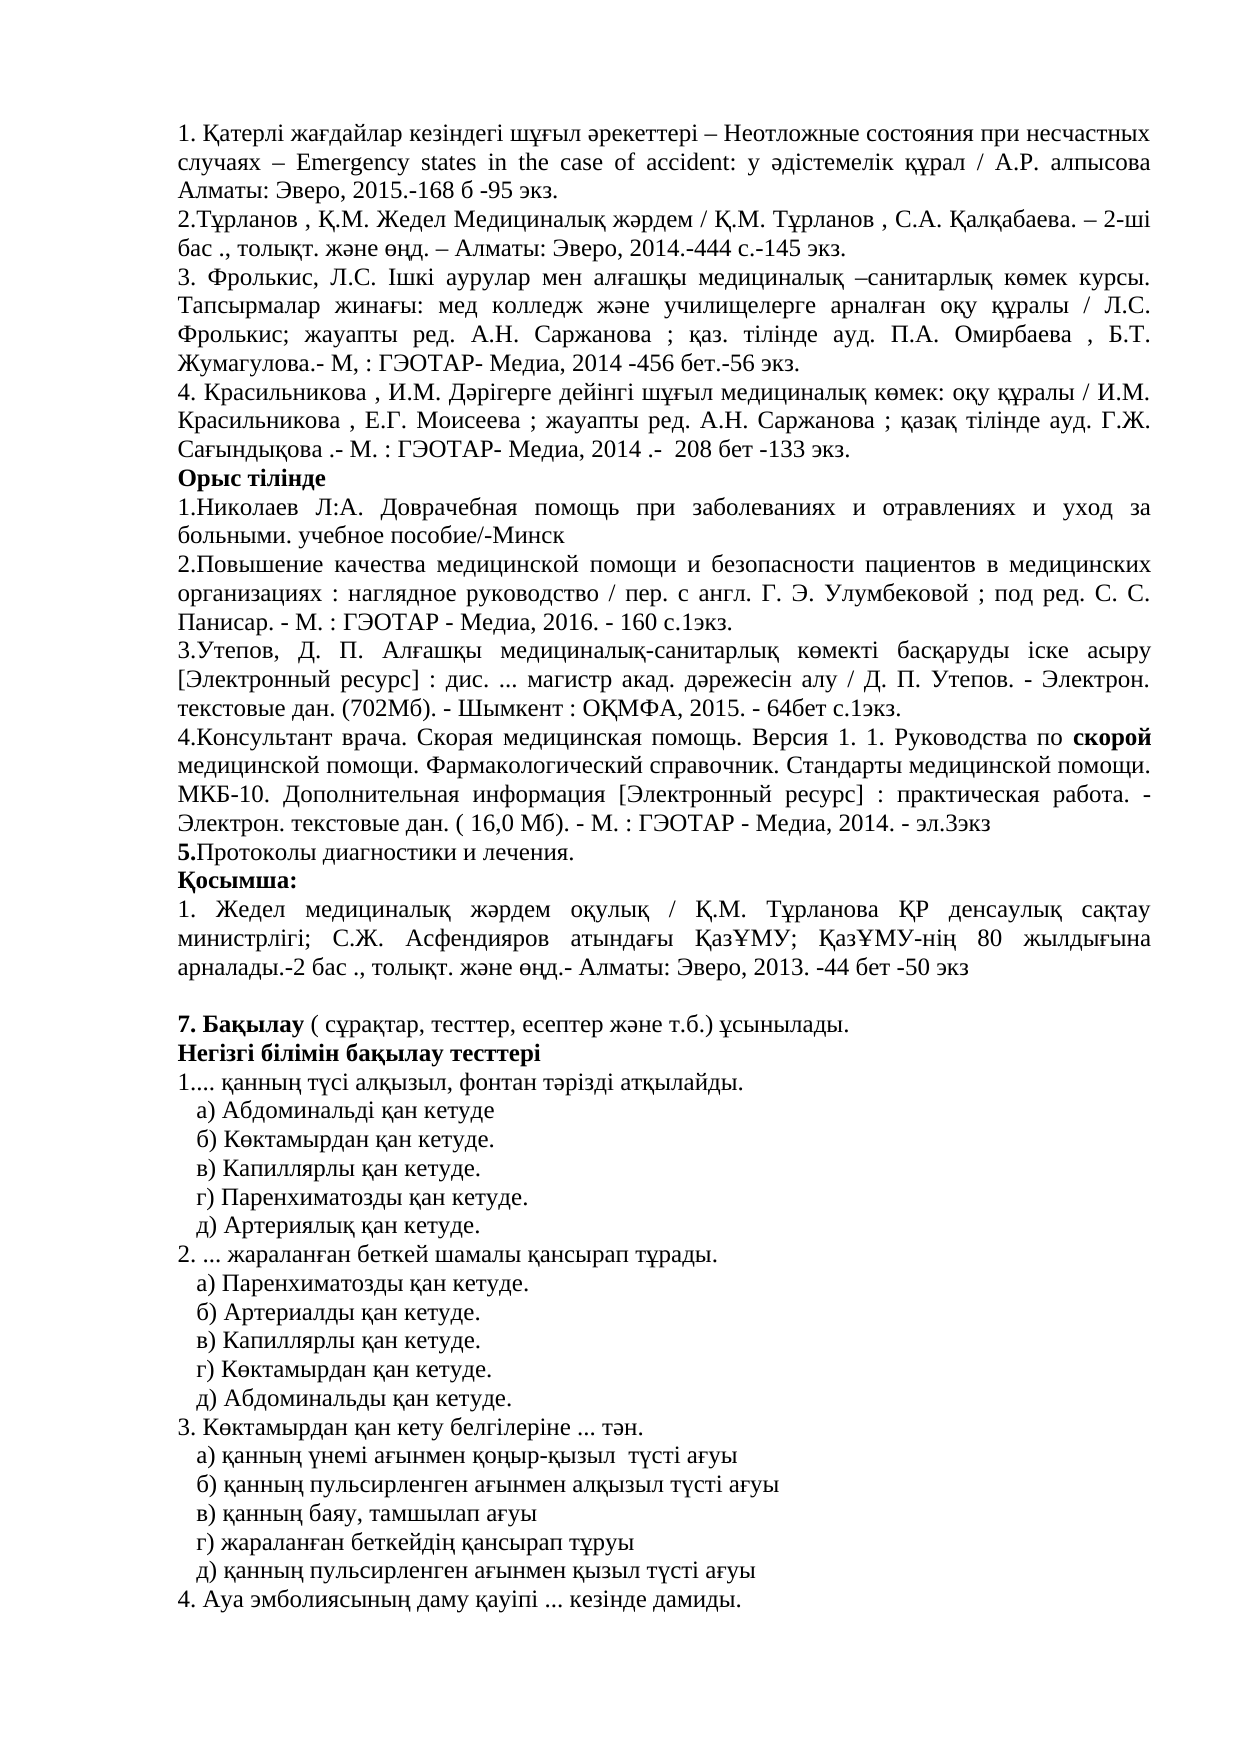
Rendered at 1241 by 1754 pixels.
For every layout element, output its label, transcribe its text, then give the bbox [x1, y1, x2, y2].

text д) Артериялық қан кетуде. [177, 1211, 1152, 1239]
text г) Көктамырдан қан кетуде. [196, 1354, 1152, 1383]
text 3. Фролькис, Л.С. Ішкі аурулар мен алғашқы медициналық –санитарлық көмек курсы. Тапсырмалар жинағы: мед колледж және училищелерге арналған оқу құралы / Л.С. Фролькис; жауапты ред. А.Н. Саржанова ; қаз. тілінде ауд. П.А. Омирбаева , Б.Т. Жумагулова.- М, : ГЭОТАР- Медиа, 2014 -456 бет.-56 экз. [177, 262, 1152, 377]
text в) Капиллярлы қан кетуде. [196, 1326, 1152, 1354]
text б) Көктамырдан қан кетуде. [177, 1124, 1152, 1153]
text а) Абдоминальді қан кетуде [177, 1096, 1152, 1124]
text д) қанның пульсирленген ағынмен қызыл түсті ағуы [177, 1556, 1152, 1584]
text 1.... қанның түсі алқызыл, фонтан тәрізді атқылайды. [177, 1067, 1152, 1096]
text 3. Көктамырдан қан кету белгілеріне ... тән. [177, 1412, 1152, 1441]
text Негізгі білімін бақылау тесттері [177, 1038, 1152, 1067]
text 2. ... жараланған беткей шамалы қансырап тұрады. [177, 1239, 1152, 1268]
text 4.Консультант врача. Скорая медицинская помощь. Версия 1. 1. Руководства по скорой медицинской помощи. Фармакологический справочник. Стандарты медицинской помощи. МКБ-10. Дополнительная информация [Электронный ресурс] : практическая работа. - Электрон. текстовые дан. ( 16,0 Мб). - М. : ГЭОТАР - Медиа, 2014. - эл.3экз [177, 722, 1152, 837]
text а) қанның үнемі ағынмен қоңыр-қызыл түсті ағуы [177, 1441, 1152, 1469]
text г) жараланған беткейдің қансырап тұруы [177, 1527, 1152, 1556]
text 4. Красильникова , И.М. Дәрігерге дейінгі шұғыл медициналық көмек: оқу құралы / И.М. Красильникова , Е.Г. Моисеева ; жауапты ред. А.Н. Саржанова ; қазақ тілінде ауд. Г.Ж. Сағындықова .- М. : ГЭОТАР- Медиа, 2014 .- 208 бет -133 экз. [177, 377, 1152, 463]
text 1. Қатерлі жағдайлар кезіндегі шұғыл әрекеттері – Неотложные состояния при несчастных случаях – Emergency states in the case of accident: у әдістемелік құрал / А.Р. алпысова Алматы: Эверо, 2015.-168 б -95 экз. [177, 118, 1152, 204]
text Орыс тілінде [177, 463, 1152, 492]
text 3.Утепов, Д. П. Алғашқы медициналық-санитарлық көмекті басқаруды іске асыру [Электронный ресурс] : дис. ... магистр акад. дәрежесін алу / Д. П. Утепов. - Электрон. текстовые дан. (702Мб). - Шымкент : ОҚМФА, 2015. - 64бет с.1экз. [177, 636, 1152, 722]
text д) Абдоминальды қан кетуде. [196, 1383, 1152, 1412]
text 5.Протоколы диагностики и лечения. [177, 837, 1152, 866]
text а) Паренхиматозды қан кетуде. [196, 1268, 1152, 1297]
text б) қанның пульсирленген ағынмен алқызыл түсті ағуы [177, 1469, 1152, 1498]
text 4. Ауа эмболиясының даму қауіпі ... кезінде дамиды. [177, 1584, 1152, 1613]
text 1.Николаев Л:А. Доврачебная помощь при заболеваниях и отравлениях и уход за больными. учебное пособие/-Минск [177, 492, 1152, 549]
text Қосымша: [177, 866, 1152, 894]
text в) қанның баяу, тамшылап ағуы [177, 1498, 1152, 1527]
text 2.Повышение качества медицинской помощи и безопасности пациентов в медицинских организациях : наглядное руководство / пер. с англ. Г. Э. Улумбековой ; под ред. С. С. Панисар. - М. : ГЭОТАР - Медиа, 2016. - 160 с.1экз. [177, 549, 1152, 636]
text б) Артериалды қан кетуде. [196, 1297, 1152, 1326]
text 7. Бақылау ( сұрақтар, тесттер, есептер және т.б.) ұсынылады. [177, 1009, 1152, 1038]
text 2.Тұрланов , Қ.М. Жедел Медициналық жәрдем / Қ.М. Тұрланов , С.А. Қалқабаева. – 2-ші бас ., толықт. және өңд. – Алматы: Эверо, 2014.-444 с.-145 экз. [177, 204, 1152, 262]
text в) Капиллярлы қан кетуде. [177, 1153, 1152, 1182]
text г) Паренхиматозды қан кетуде. [177, 1182, 1152, 1211]
text 1. Жедел медициналық жәрдем оқулық / Қ.М. Тұрланова ҚР денсаулық сақтау министрлігі; С.Ж. Асфендияров атындағы ҚазҰМУ; ҚазҰМУ-нің 80 жылдығына арналады.-2 бас ., толықт. және өңд.- Алматы: Эверо, 2013. -44 бет -50 экз [177, 894, 1152, 981]
